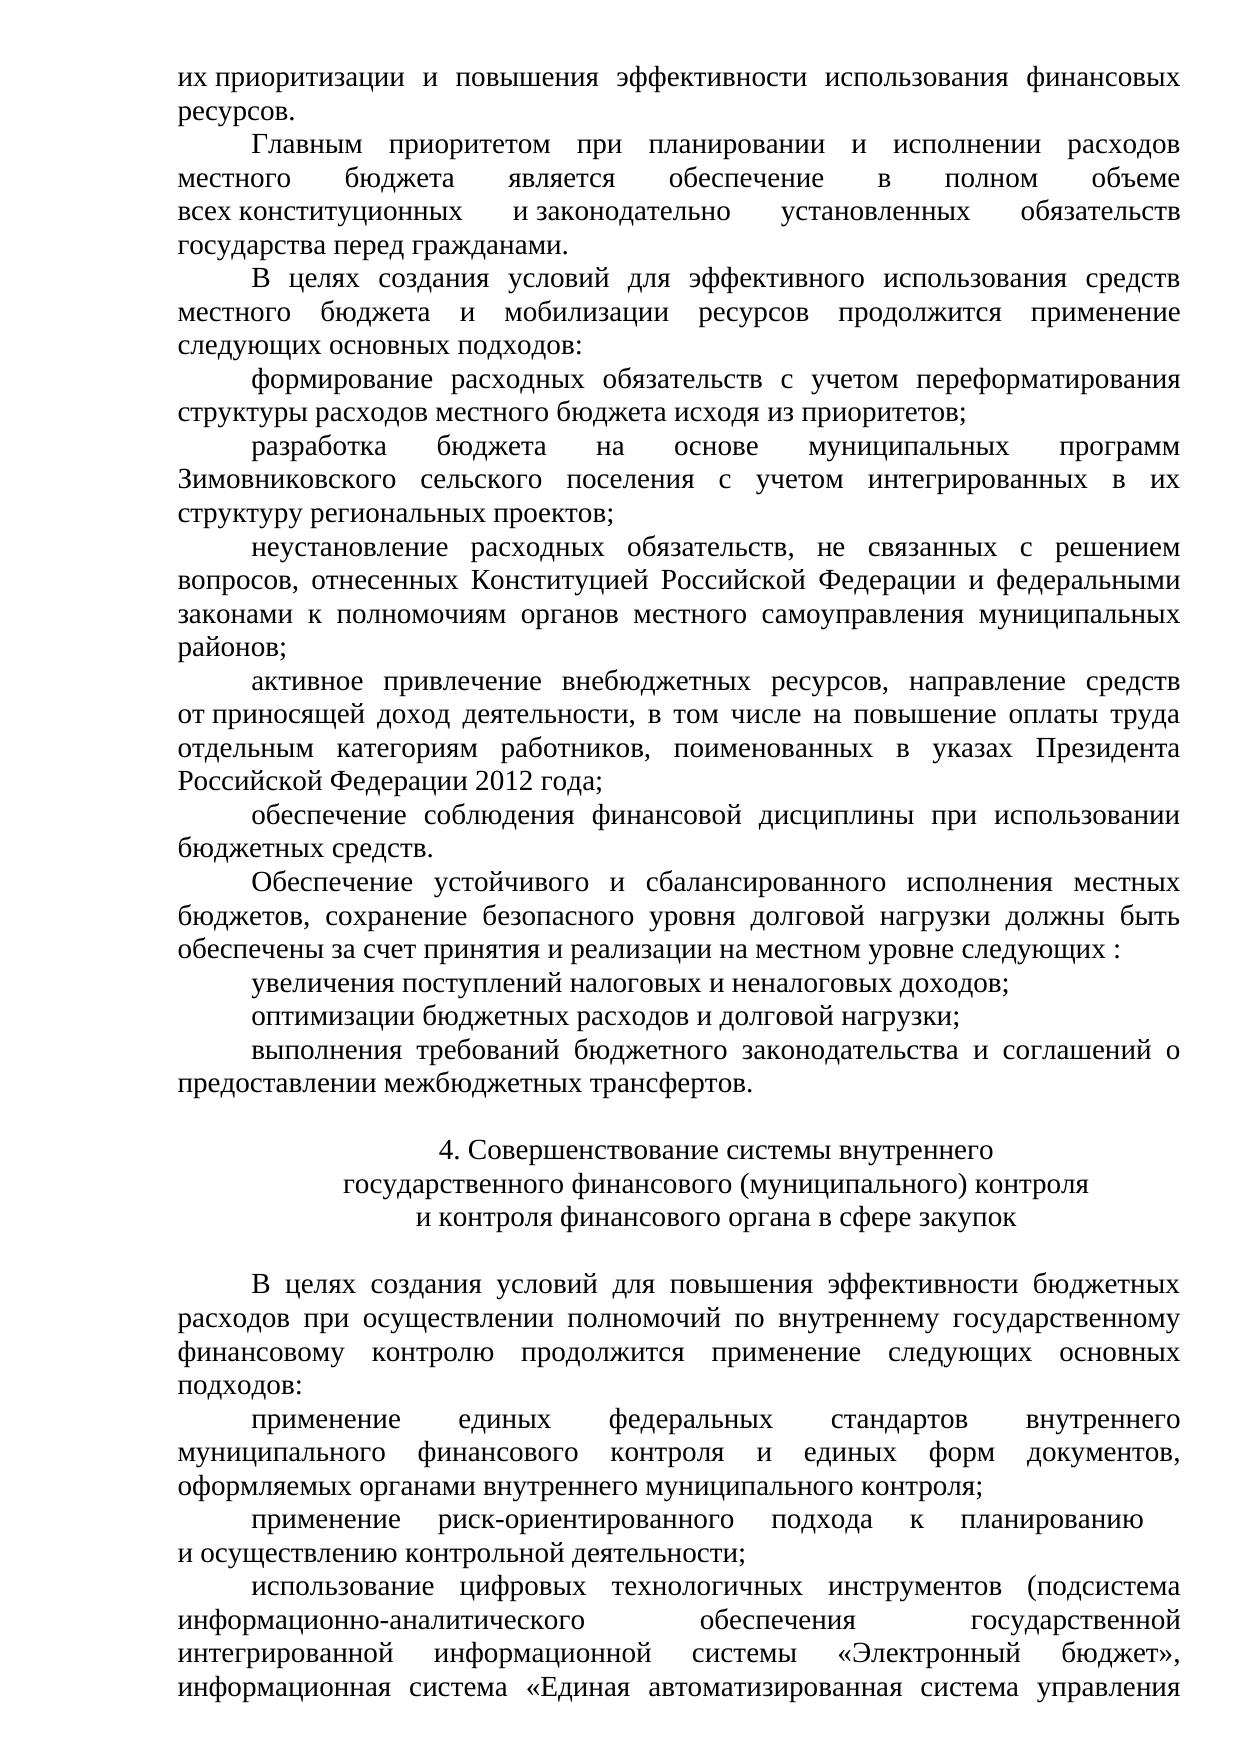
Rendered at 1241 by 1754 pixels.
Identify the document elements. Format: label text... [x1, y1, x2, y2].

text увеличения поступлений налоговых и неналоговых доходов; [177, 965, 1181, 998]
text В целях создания условий для повышения эффективности бюджетных расходов при осуществлении полномочий по внутреннему государственному финансовому контролю продолжится применение следующих основных подходов: [177, 1267, 1181, 1401]
text государственного финансового (муниципального) контроля [177, 1166, 1181, 1199]
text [177, 59, 1181, 126]
text выполнения требований бюджетного законодательства и соглашений о предоставлении межбюджетных трансфертов. [177, 1032, 1181, 1099]
text активное привлечение внебюджетных ресурсов, направление средств от приносящей доход деятельности, в том числе на повышение оплаты труда отдельным категориям работников, поименованных в указах Президента Российской Федерации 2012 года; [177, 663, 1181, 797]
text Главным приоритетом при планировании и исполнении расходов местного бюджета является обеспечение в полном объеме всех конституционных и законодательно установленных обязательств государства перед гражданами. [177, 126, 1181, 260]
text разработка бюджета на основе муниципальных программ Зимовниковского сельского поселения с учетом интегрированных в их структуру региональных проектов; [177, 428, 1181, 529]
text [177, 1568, 1181, 1703]
text В целях создания условий для эффективного использования средств местного бюджета и мобилизации ресурсов продолжится применение следующих основных подходов: [177, 260, 1181, 361]
text 4. Совершенствование системы внутреннего [177, 1132, 1181, 1166]
text применение единых федеральных стандартов внутреннего муниципального финансового контроля и единых форм документов, оформляемых органами внутреннего муниципального контроля; [177, 1401, 1181, 1501]
text оптимизации бюджетных расходов и долговой нагрузки; [177, 998, 1181, 1032]
text формирование расходных обязательств с учетом переформатирования структуры расходов местного бюджета исходя из приоритетов; [177, 361, 1181, 428]
text Обеспечение устойчивого и сбалансированного исполнения местных бюджетов, сохранение безопасного уровня долговой нагрузки должны быть обеспечены за счет принятия и реализации на местном уровне следующих : [177, 864, 1181, 965]
text и контроля финансового органа в сфере закупок [177, 1199, 1181, 1233]
text обеспечение соблюдения финансовой дисциплины при использовании бюджетных средств. [177, 797, 1181, 864]
text применение риск-ориентированного подхода к планированию и осуществлению контрольной деятельности; [177, 1501, 1181, 1568]
text неустановление расходных обязательств, не связанных с решением вопросов, отнесенных Конституцией Российской Федерации и федеральными законами к полномочиям органов местного самоуправления муниципальных районов; [177, 529, 1181, 663]
